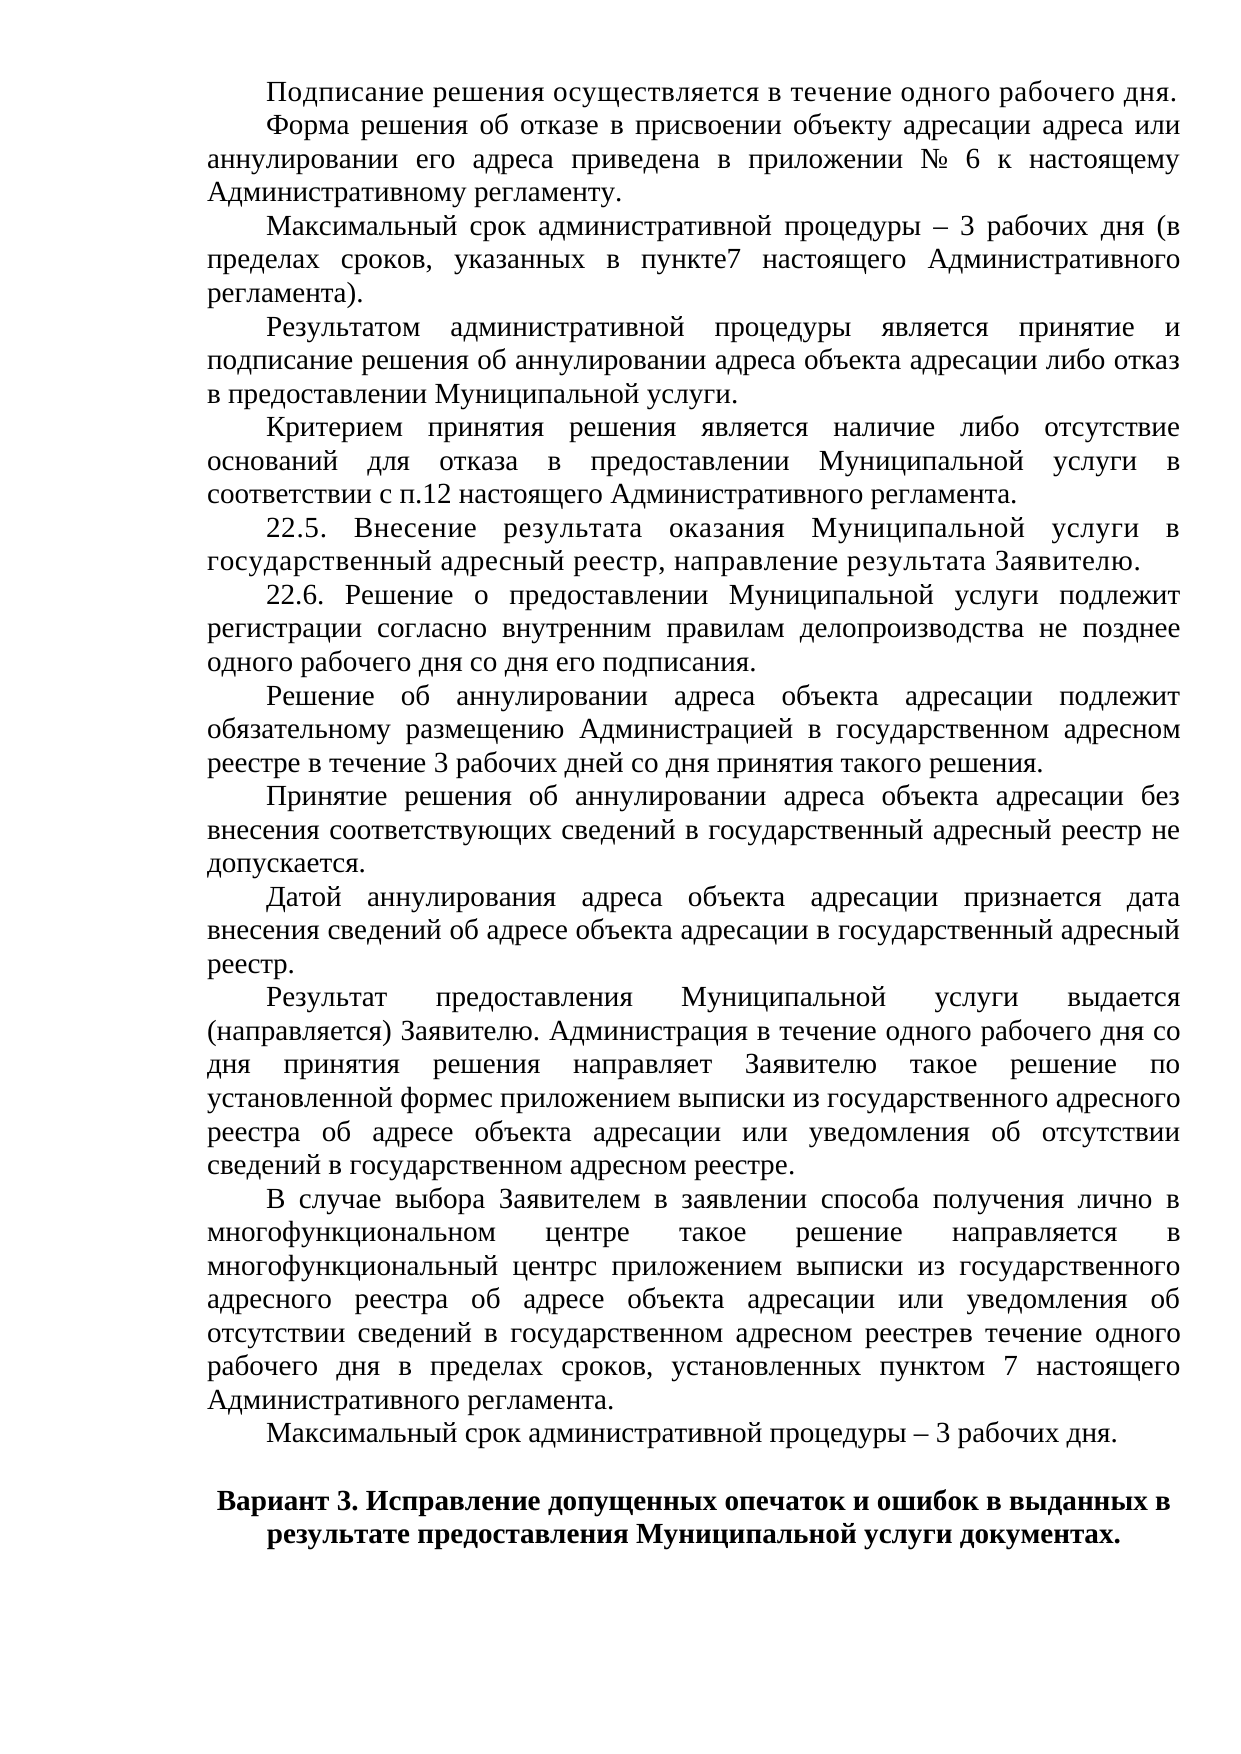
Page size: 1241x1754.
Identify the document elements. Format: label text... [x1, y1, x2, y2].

text Критерием принятия решения является наличие либо отсутствие оснований для отказа в предоставлении Муниципальной услуги в соответствии с п.12 настоящего Административного регламента. [207, 409, 1181, 510]
text 22.6. Решение о предоставлении Муниципальной услуги подлежит регистрации согласно внутренним правилам делопроизводства не позднее одного рабочего дня со дня его подписания. [207, 577, 1181, 678]
text Максимальный срок административной процедуры – 3 рабочих дня. [207, 1416, 1181, 1449]
text Результатом административной процедуры является принятие и подписание решения об аннулировании адреса объекта адресации либо отказ в предоставлении Муниципальной услуги. [207, 309, 1181, 409]
text Подписание решения осуществляется в течение одного рабочего дня. [207, 74, 1181, 107]
text Принятие решения об аннулировании адреса объекта адресации без внесения соответствующих сведений в государственный адресный реестр не допускается. [207, 778, 1181, 879]
text Вариант 3. Исправление допущенных опечаток и ошибок в выданных в результате предоставления Муниципальной услуги документах. [207, 1483, 1181, 1550]
text Решение об аннулировании адреса объекта адресации подлежит обязательному размещению Администрацией в государственном адресном реестре в течение 3 рабочих дней со дня принятия такого решения. [207, 678, 1181, 778]
text Датой аннулирования адреса объекта адресации признается дата внесения сведений об адресе объекта адресации в государственный адресный реестр. [207, 879, 1181, 979]
text Максимальный срок административной процедуры – 3 рабочих дня (в пределах сроков, указанных в пункте7 настоящего Административного регламента). [207, 208, 1181, 309]
text Форма решения об отказе в присвоении объекту адресации адреса или аннулировании его адреса приведена в приложении № 6 к настоящему Административному регламенту. [207, 107, 1181, 208]
text 22.5. Внесение результата оказания Муниципальной услуги в государственный адресный реестр, направление результата Заявителю. [207, 510, 1181, 577]
text В случае выбора Заявителем в заявлении способа получения лично в многофункциональном центре такое решение направляется в многофункциональный центрс приложением выписки из государственного адресного реестра об адресе объекта адресации или уведомления об отсутствии сведений в государственном адресном реестрев течение одного рабочего дня в пределах сроков, установленных пунктом 7 настоящего Административного регламента. [207, 1181, 1181, 1416]
text Результат предоставления Муниципальной услуги выдается (направляется) Заявителю. Администрация в течение одного рабочего дня со дня принятия решения направляет Заявителю такое решение по установленной формес приложением выписки из государственного адресного реестра об адресе объекта адресации или уведомления об отсутствии сведений в государственном адресном реестре. [207, 979, 1181, 1181]
